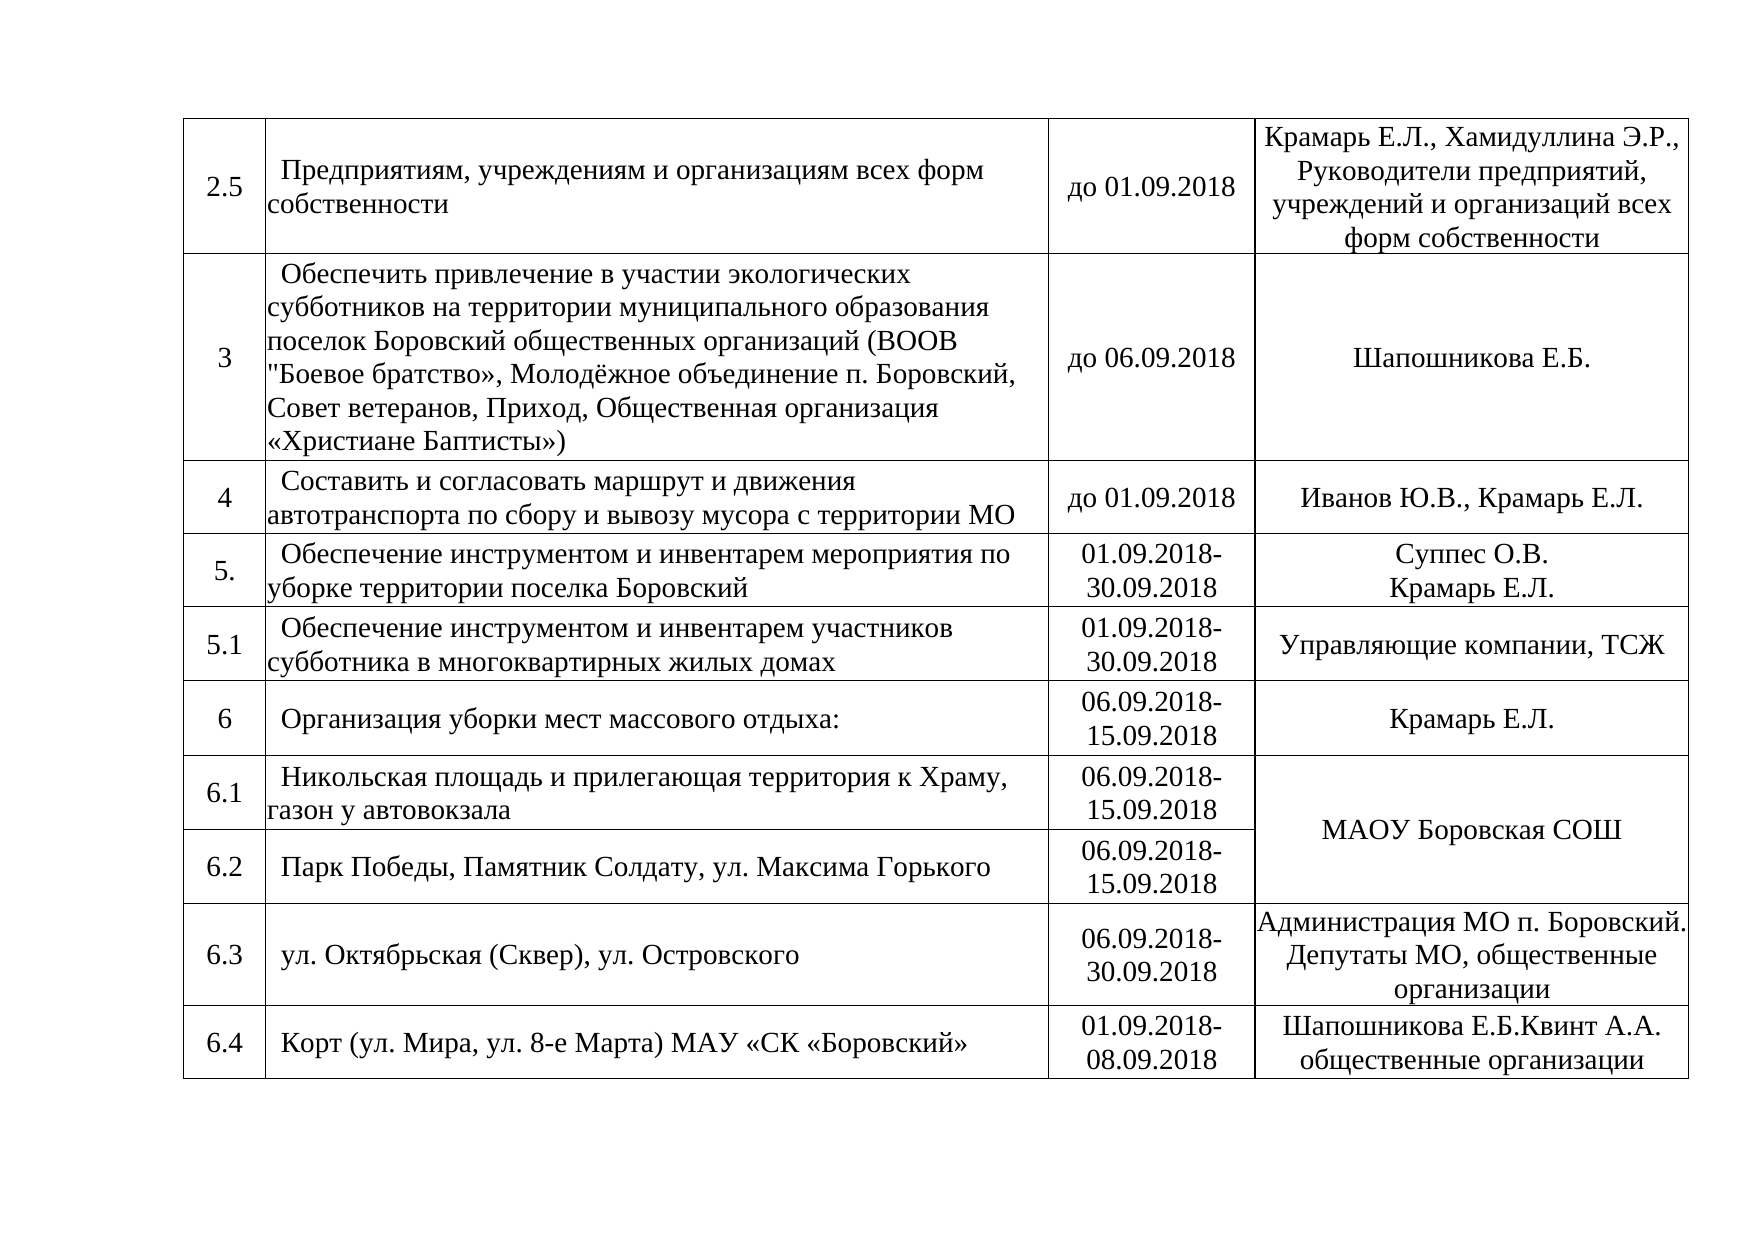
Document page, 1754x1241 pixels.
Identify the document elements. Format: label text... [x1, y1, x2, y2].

table_cell Суппес О.В. Крамарь Е.Л. [1256, 534, 1688, 606]
table_cell 4 [184, 461, 265, 533]
table_cell Предприятиям, учреждениям и организациям всех форм собственности [266, 119, 1048, 252]
table_cell 06.09.2018- 15.09.2018 [1049, 681, 1254, 754]
table_cell МАОУ Боровская СОШ [1256, 756, 1688, 903]
table_cell 06.09.2018- 30.09.2018 [1049, 904, 1254, 1005]
table_cell ул. Октябрьская (Сквер), ул. Островского [266, 904, 1048, 1005]
table_cell 5. [184, 534, 265, 606]
table_cell до 06.09.2018 [1049, 254, 1254, 459]
table_cell Обеспечение инструментом и инвентарем участников субботника в многоквартирных жилых домах [266, 607, 1048, 680]
table_cell 5.1 [184, 607, 265, 680]
table_cell 01.09.2018- 30.09.2018 [1049, 534, 1254, 606]
table_cell 6 [184, 681, 265, 754]
table_cell Крамарь Е.Л., Хамидуллина Э.Р., Руководители предприятий, учреждений и организаций всех форм собственности [1256, 119, 1688, 252]
table_cell Администрация МО п. Боровский. Депутаты МО, общественные организации [1256, 904, 1688, 1005]
table_cell 06.09.2018- 15.09.2018 [1049, 830, 1254, 903]
table_cell Шапошникова Е.Б. [1256, 254, 1688, 459]
table_cell Корт (ул. Мира, ул. 8-е Марта) МАУ «СК «Боровский» [266, 1006, 1048, 1078]
table_cell Парк Победы, Памятник Солдату, ул. Максима Горького [266, 830, 1048, 903]
table_cell Крамарь Е.Л. [1256, 681, 1688, 754]
table_cell Шапошникова Е.Б.Квинт А.А. общественные организации [1256, 1006, 1688, 1078]
table_cell до 01.09.2018 [1049, 119, 1254, 252]
table_cell 6.1 [184, 756, 265, 829]
table_cell Иванов Ю.В., Крамарь Е.Л. [1256, 461, 1688, 533]
table_cell 6.4 [184, 1006, 265, 1078]
table_cell Составить и согласовать маршрут и движения автотранспорта по сбору и вывозу мусора с территории МО [266, 461, 1048, 533]
table_cell 2.5 [184, 119, 265, 252]
table_cell до 01.09.2018 [1049, 461, 1254, 533]
table_cell Обеспечение инструментом и инвентарем мероприятия по уборке территории поселка Боровский [266, 534, 1048, 606]
table_cell Организация уборки мест массового отдыха: [266, 681, 1048, 754]
table_cell 6.2 [184, 830, 265, 903]
table_cell Никольская площадь и прилегающая территория к Храму, газон у автовокзала [266, 756, 1048, 829]
table_cell 01.09.2018- 30.09.2018 [1049, 607, 1254, 680]
table_cell 06.09.2018- 15.09.2018 [1049, 756, 1254, 829]
table_cell Управляющие компании, ТСЖ [1256, 607, 1688, 680]
table_cell 01.09.2018- 08.09.2018 [1049, 1006, 1254, 1078]
table_cell 6.3 [184, 904, 265, 1005]
table_cell 3 [184, 254, 265, 459]
table_cell Обеспечить привлечение в участии экологических субботников на территории муниципального образования поселок Боровский общественных организаций (ВООВ "Боевое братство», Молодёжное объединение п. Боровский, Совет ветеранов, Приход, Общественная организация «Христиане Баптисты») [266, 254, 1048, 459]
